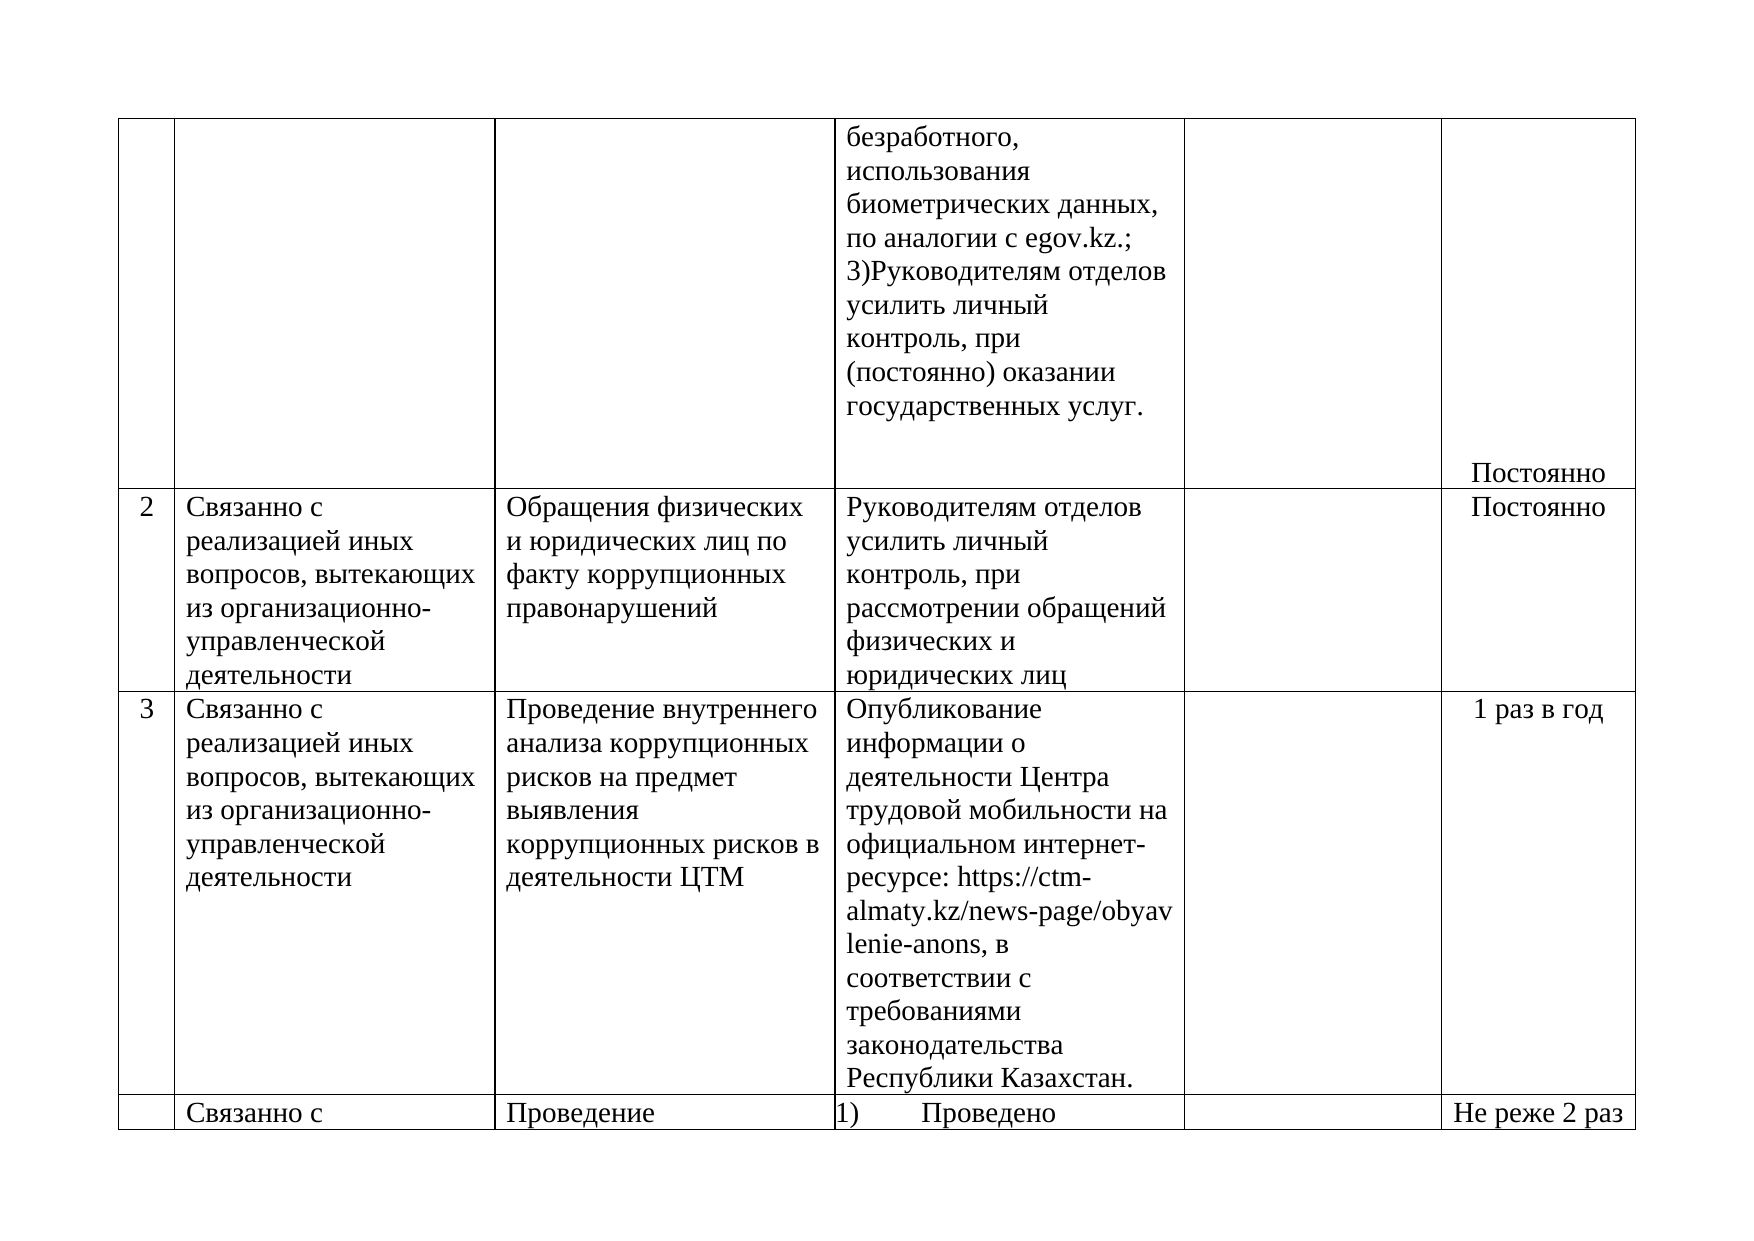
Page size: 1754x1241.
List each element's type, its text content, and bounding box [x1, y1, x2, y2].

table_cell Связанно с реализацией иных вопросов, вытекающих из организационно-управленческой деятельности [175, 692, 494, 1094]
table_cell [1442, 119, 1635, 488]
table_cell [496, 119, 834, 488]
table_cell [836, 1095, 1184, 1129]
table_cell Постоянно [1442, 489, 1635, 691]
table_cell 1 раз в год [1442, 692, 1635, 1094]
table_cell Опубликование информации о деятельности Центра трудовой мобильности на официальном интернет-ресурсе: https://ctm-almaty.kz/news-page/obyavlenie-anons, в соответствии с требованиями законодательства Республики Казахстан. [836, 692, 1184, 1094]
table_cell [119, 1095, 174, 1129]
table_cell 1 [119, 119, 174, 488]
table_cell [1185, 1095, 1441, 1129]
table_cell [496, 1095, 834, 1129]
table_cell Связанно с реализацией иных вопросов, вытекающих из организационно-управленческой деятельности [175, 489, 494, 691]
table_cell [175, 119, 494, 488]
table_cell Не реже 2 раз в год [1442, 1095, 1635, 1129]
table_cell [175, 1095, 494, 1129]
table_cell [1185, 119, 1441, 488]
table_cell Руководителям отделов усилить личный контроль, при рассмотрении обращений физических и юридических лиц [836, 489, 1184, 691]
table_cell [836, 119, 1184, 488]
table_cell Проведение внутреннего анализа коррупционных рисков на предмет выявления коррупционных рисков в деятельности ЦТМ [496, 692, 834, 1094]
table_cell Обращения физических и юридических лиц по факту коррупционных правонарушений [496, 489, 834, 691]
table_cell [1185, 489, 1441, 691]
table_cell [1185, 692, 1441, 1094]
table_cell 3 [119, 692, 174, 1094]
table_cell 2 [119, 489, 174, 691]
